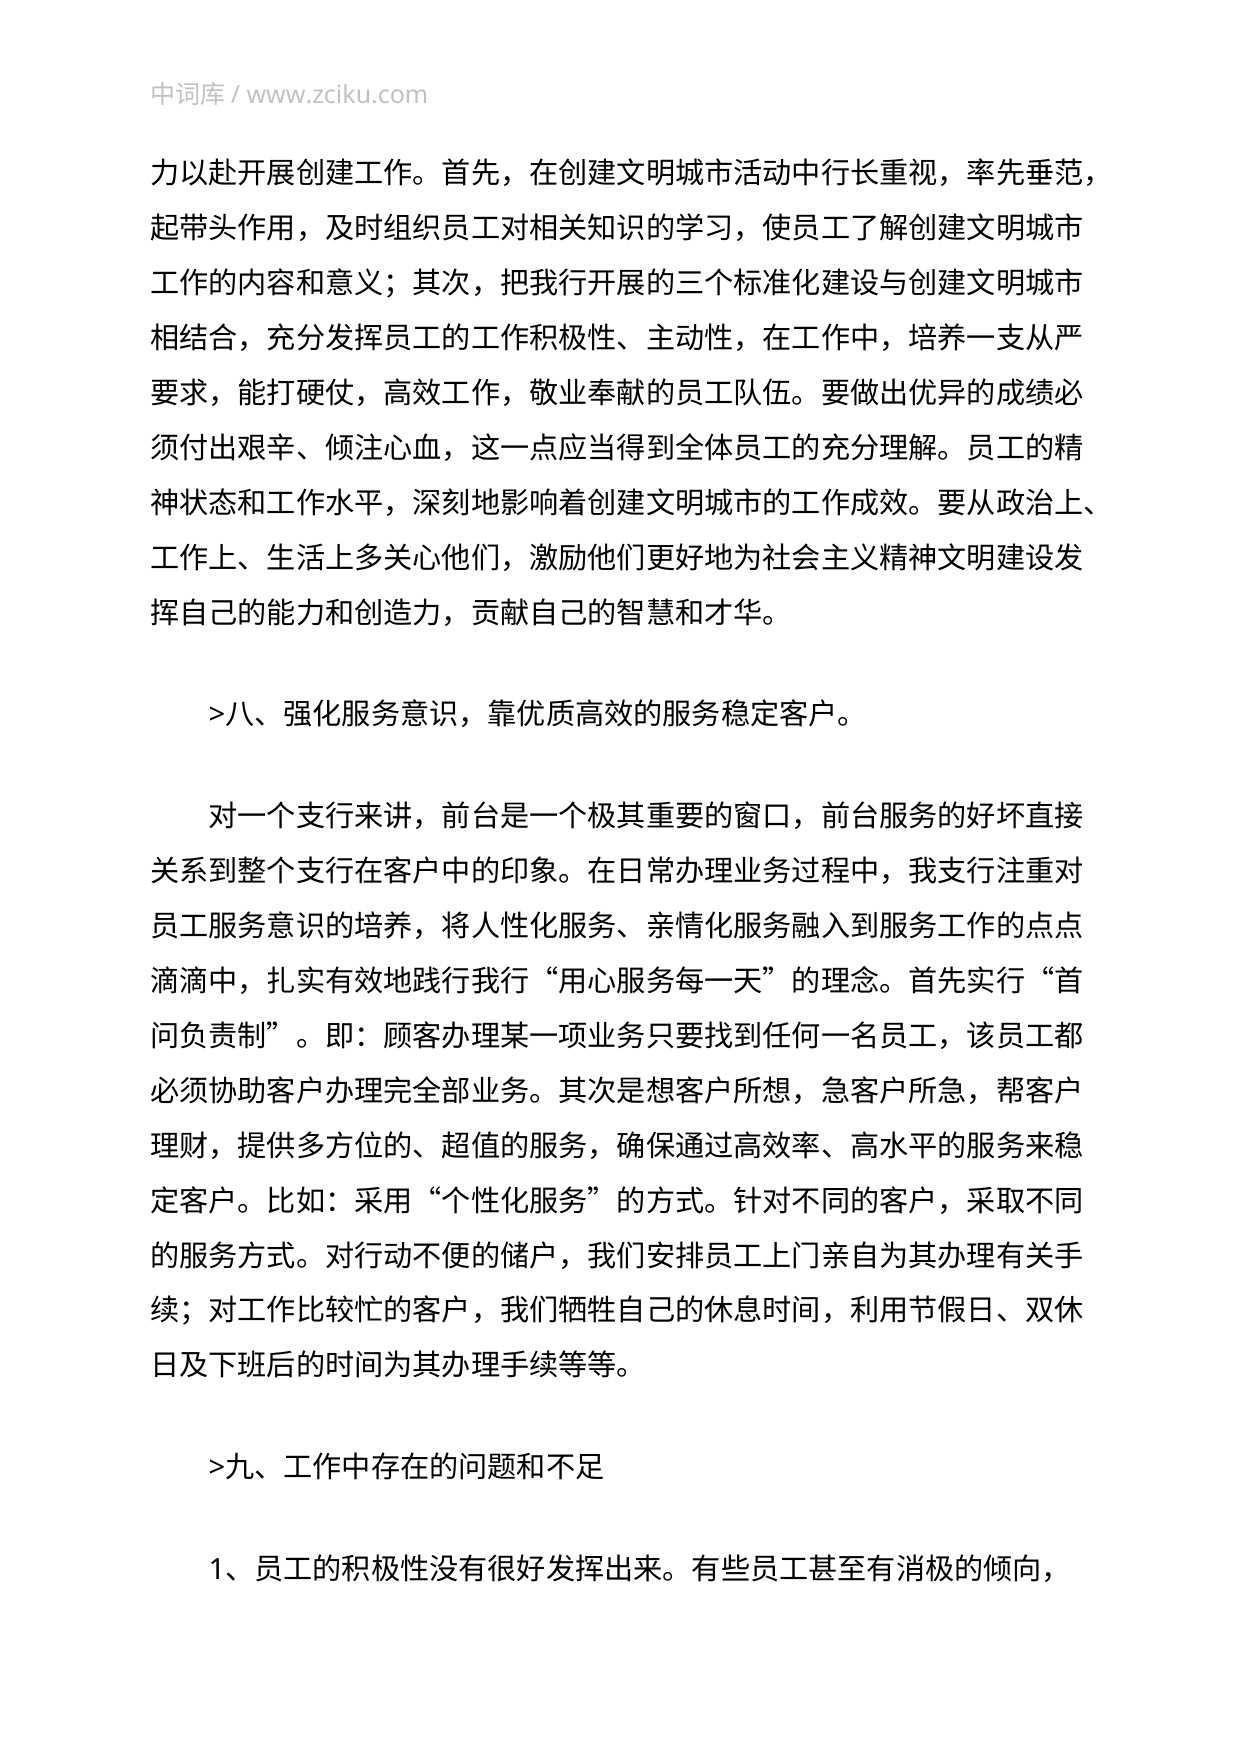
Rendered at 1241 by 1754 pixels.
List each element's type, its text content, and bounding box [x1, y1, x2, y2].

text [150, 1546, 1090, 1588]
text >八、强化服务意识，靠优质高效的服务稳定客户。 [150, 691, 1090, 733]
text 对一个支行来讲，前台是一个极其重要的窗口，前台服务的好坏直接关系到整个支行在客户中的印象。在日常办理业务过程中，我支行注重对员工服务意识的培养，将人性化服务、亲情化服务融入到服务工作的点点滴滴中，扎实有效地践行我行“用心服务每一天”的理念。首先实行“首问负责制”。即：顾客办理某一项业务只要找到任何一名员工，该员工都必须协助客户办理完全部业务。其次是想客户所想，急客户所急，帮客户理财，提供多方位的、超值的服务，确保通过高效率、高水平的服务来稳定客户。比如：采用“个性化服务”的方式。针对不同的客户，采取不同的服务方式。对行动不便的储户，我们安排员工上门亲自为其办理有关手续；对工作比较忙的客户，我们牺牲自己的休息时间，利用节假日、双休日及下班后的时间为其办理手续等等。 [150, 793, 1090, 1384]
text >九、工作中存在的问题和不足 [150, 1444, 1090, 1486]
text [150, 150, 1090, 631]
